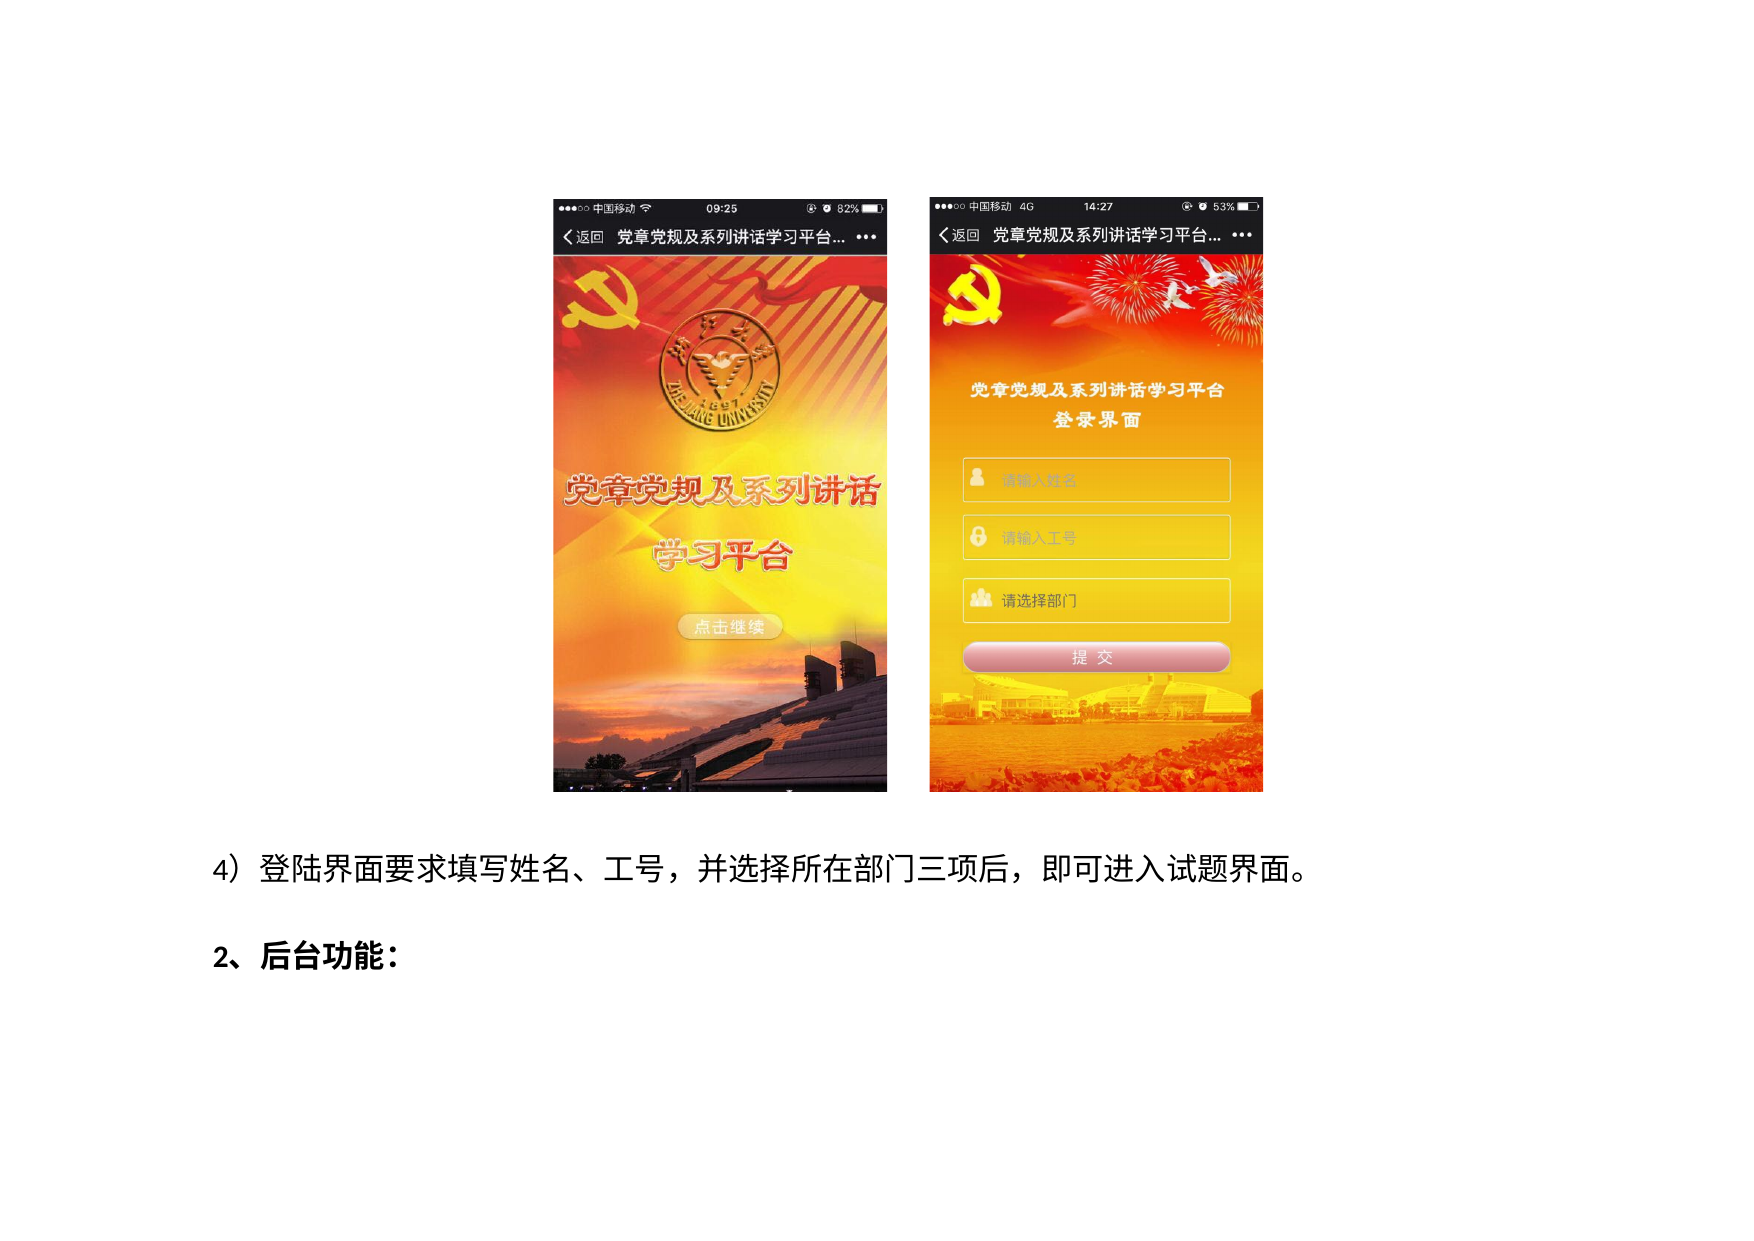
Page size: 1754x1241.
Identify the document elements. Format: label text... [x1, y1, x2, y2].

picture [553, 199, 888, 792]
text 2、后台功能： [150, 922, 1604, 987]
picture [929, 197, 1264, 792]
text 4）登陆界面要求填写姓名、工号，并选择所在部门三项后，即可进入试题界面。 [150, 834, 1604, 899]
